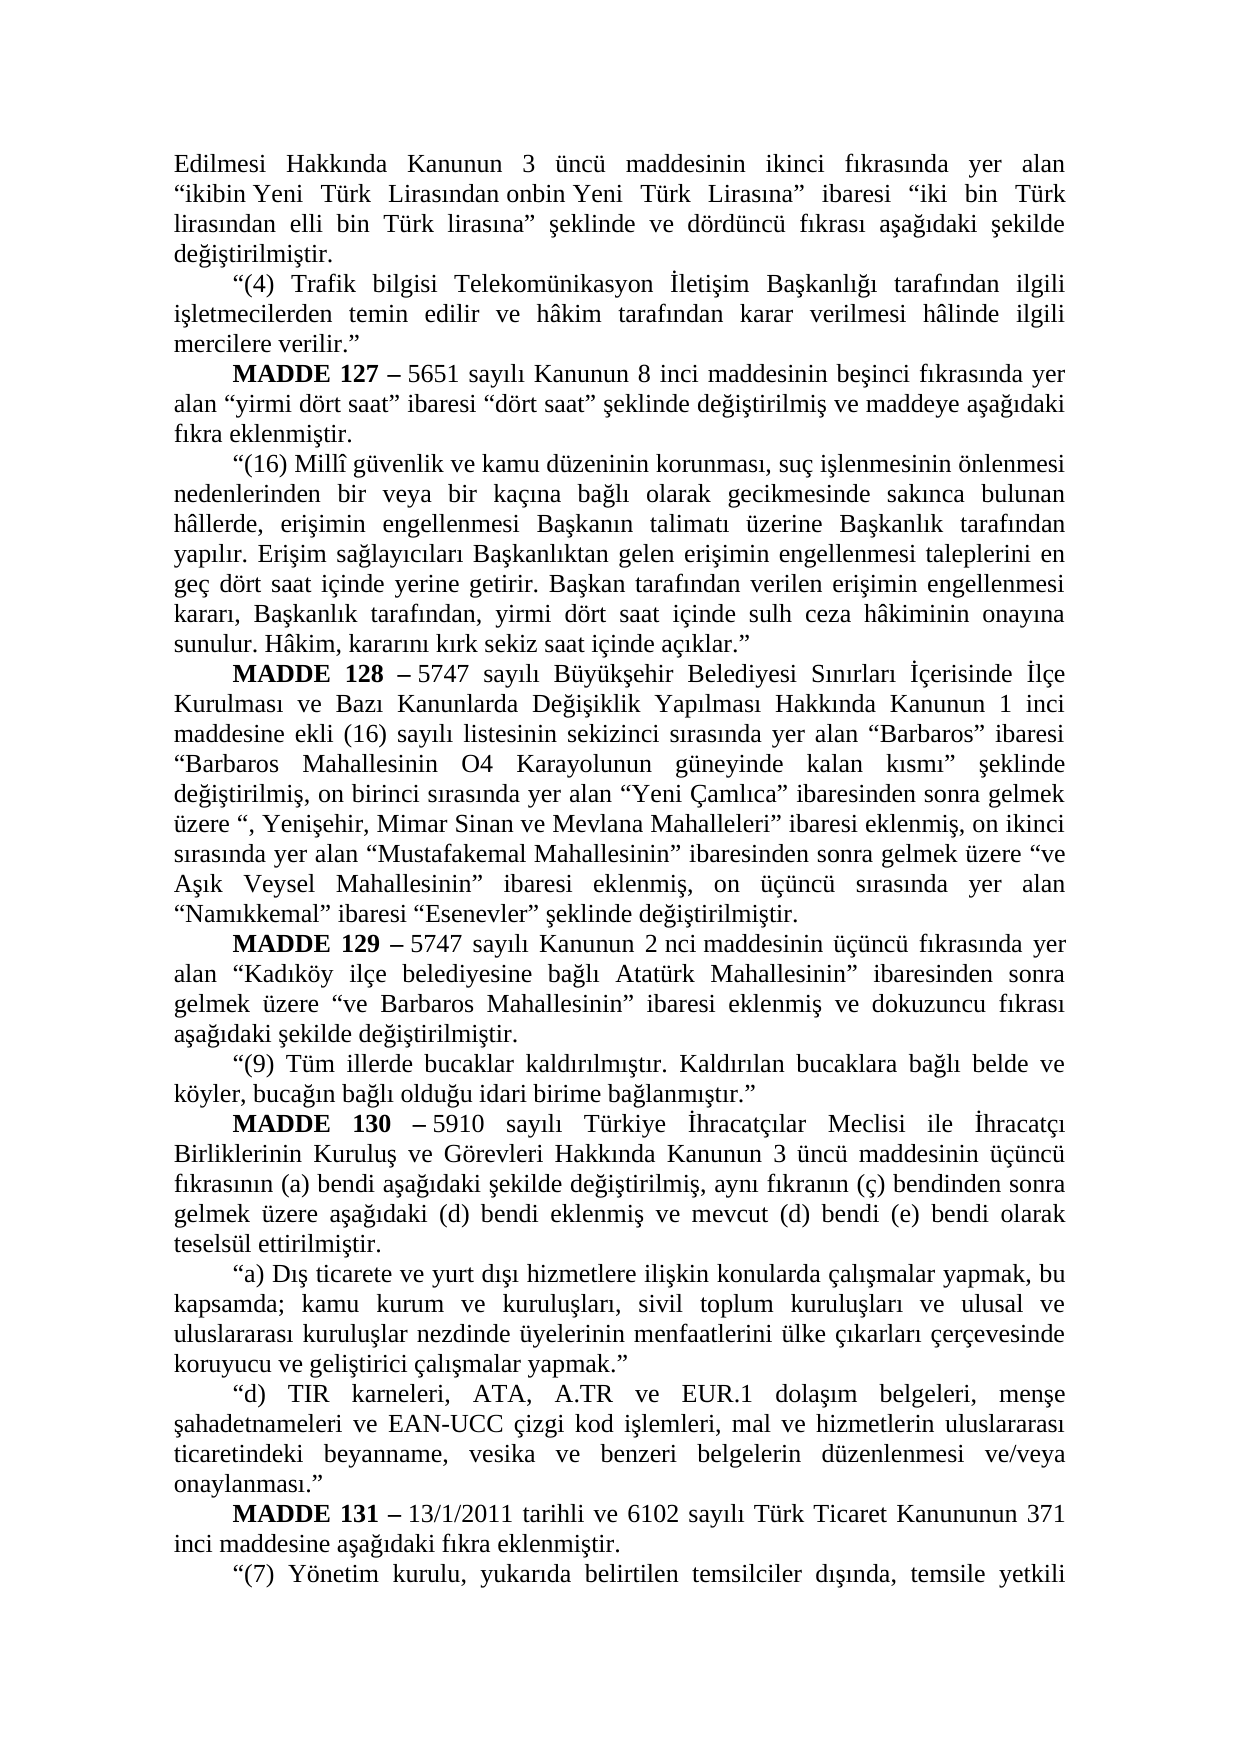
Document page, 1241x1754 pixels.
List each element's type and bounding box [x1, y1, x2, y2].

table_header [142, 148, 1098, 1588]
